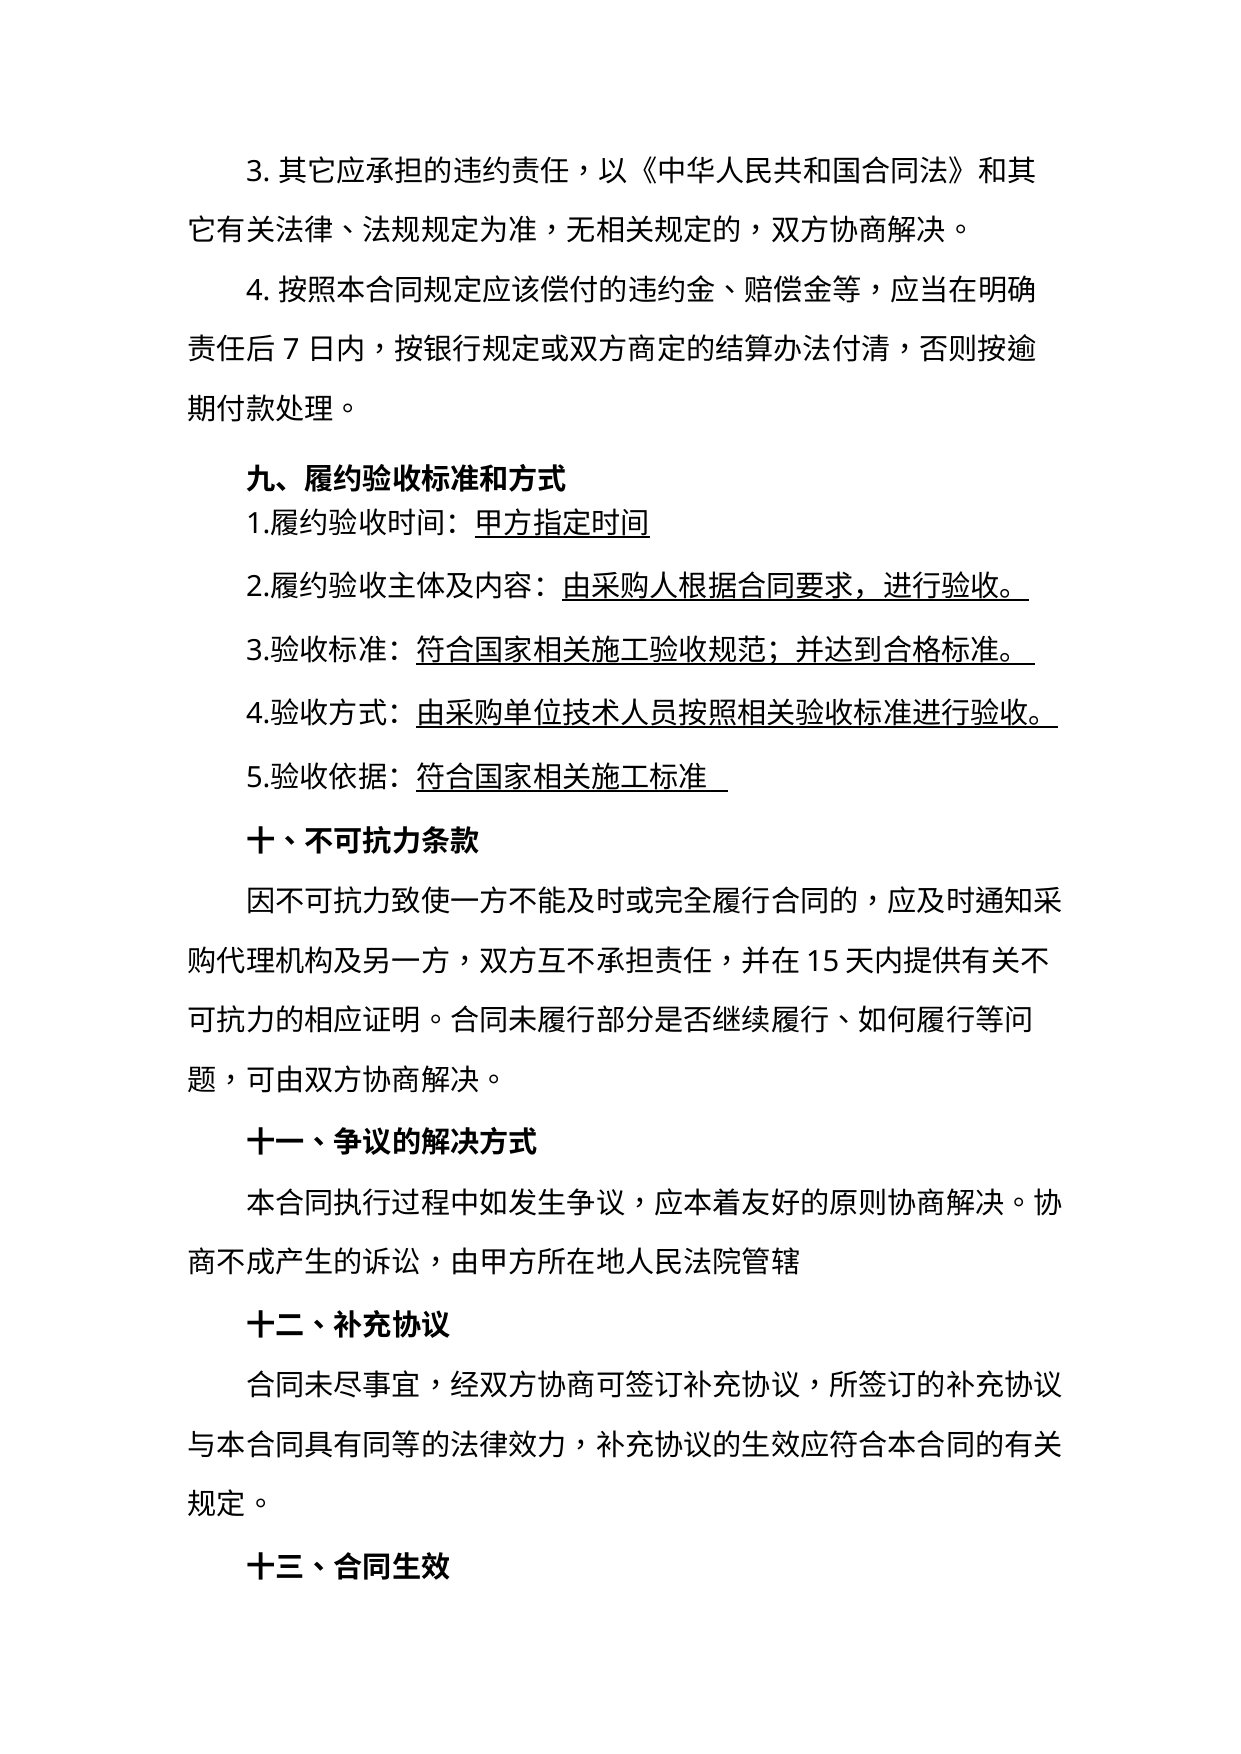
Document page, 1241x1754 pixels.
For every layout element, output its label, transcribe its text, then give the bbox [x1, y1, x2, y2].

text 2.履约验收主体及内容：由采购人根据合同要求，进行验收。 [187, 563, 1062, 605]
text 十、不可抗力条款 [187, 817, 1062, 859]
text 因不可抗力致使一方不能及时或完全履行合同的，应及时通知采购代理机构及另一方，双方互不承担责任，并在15天内提供有关不可抗力的相应证明。合同未履行部分是否继续履行、如何履行等问题，可由双方协商解决。 [187, 881, 1062, 1099]
text 3. 其它应承担的违约责任，以《中华人民共和国合同法》和其它有关法律、法规规定为准，无相关规定的，双方协商解决。 [187, 150, 1062, 249]
text 5.验收依据：符合国家相关施工标准 [187, 754, 1062, 796]
text 十二、补充协议 [187, 1301, 1062, 1343]
text 3.验收标准：符合国家相关施工验收规范；并达到合格标准。 [187, 627, 1062, 669]
text 4. 按照本合同规定应该偿付的违约金、赔偿金等，应当在明确责任后 7 日内，按银行规定或双方商定的结算办法付清，否则按逾期付款处理。 [187, 269, 1062, 428]
subtitle 九、履约验收标准和方式 [187, 447, 1062, 499]
text 十三、合同生效 [187, 1543, 1062, 1586]
text 十一、争议的解决方式 [187, 1119, 1062, 1161]
text 合同未尽事宜，经双方协商可签订补充协议，所签订的补充协议与本合同具有同等的法律效力，补充协议的生效应符合本合同的有关规定。 [187, 1365, 1062, 1523]
text 4.验收方式：由采购单位技术人员按照相关验收标准进行验收。 [187, 690, 1062, 732]
text 本合同执行过程中如发生争议，应本着友好的原则协商解决。协商不成产生的诉讼，由甲方所在地人民法院管辖 [187, 1182, 1062, 1281]
text 1.履约验收时间：甲方指定时间 [187, 499, 1062, 542]
